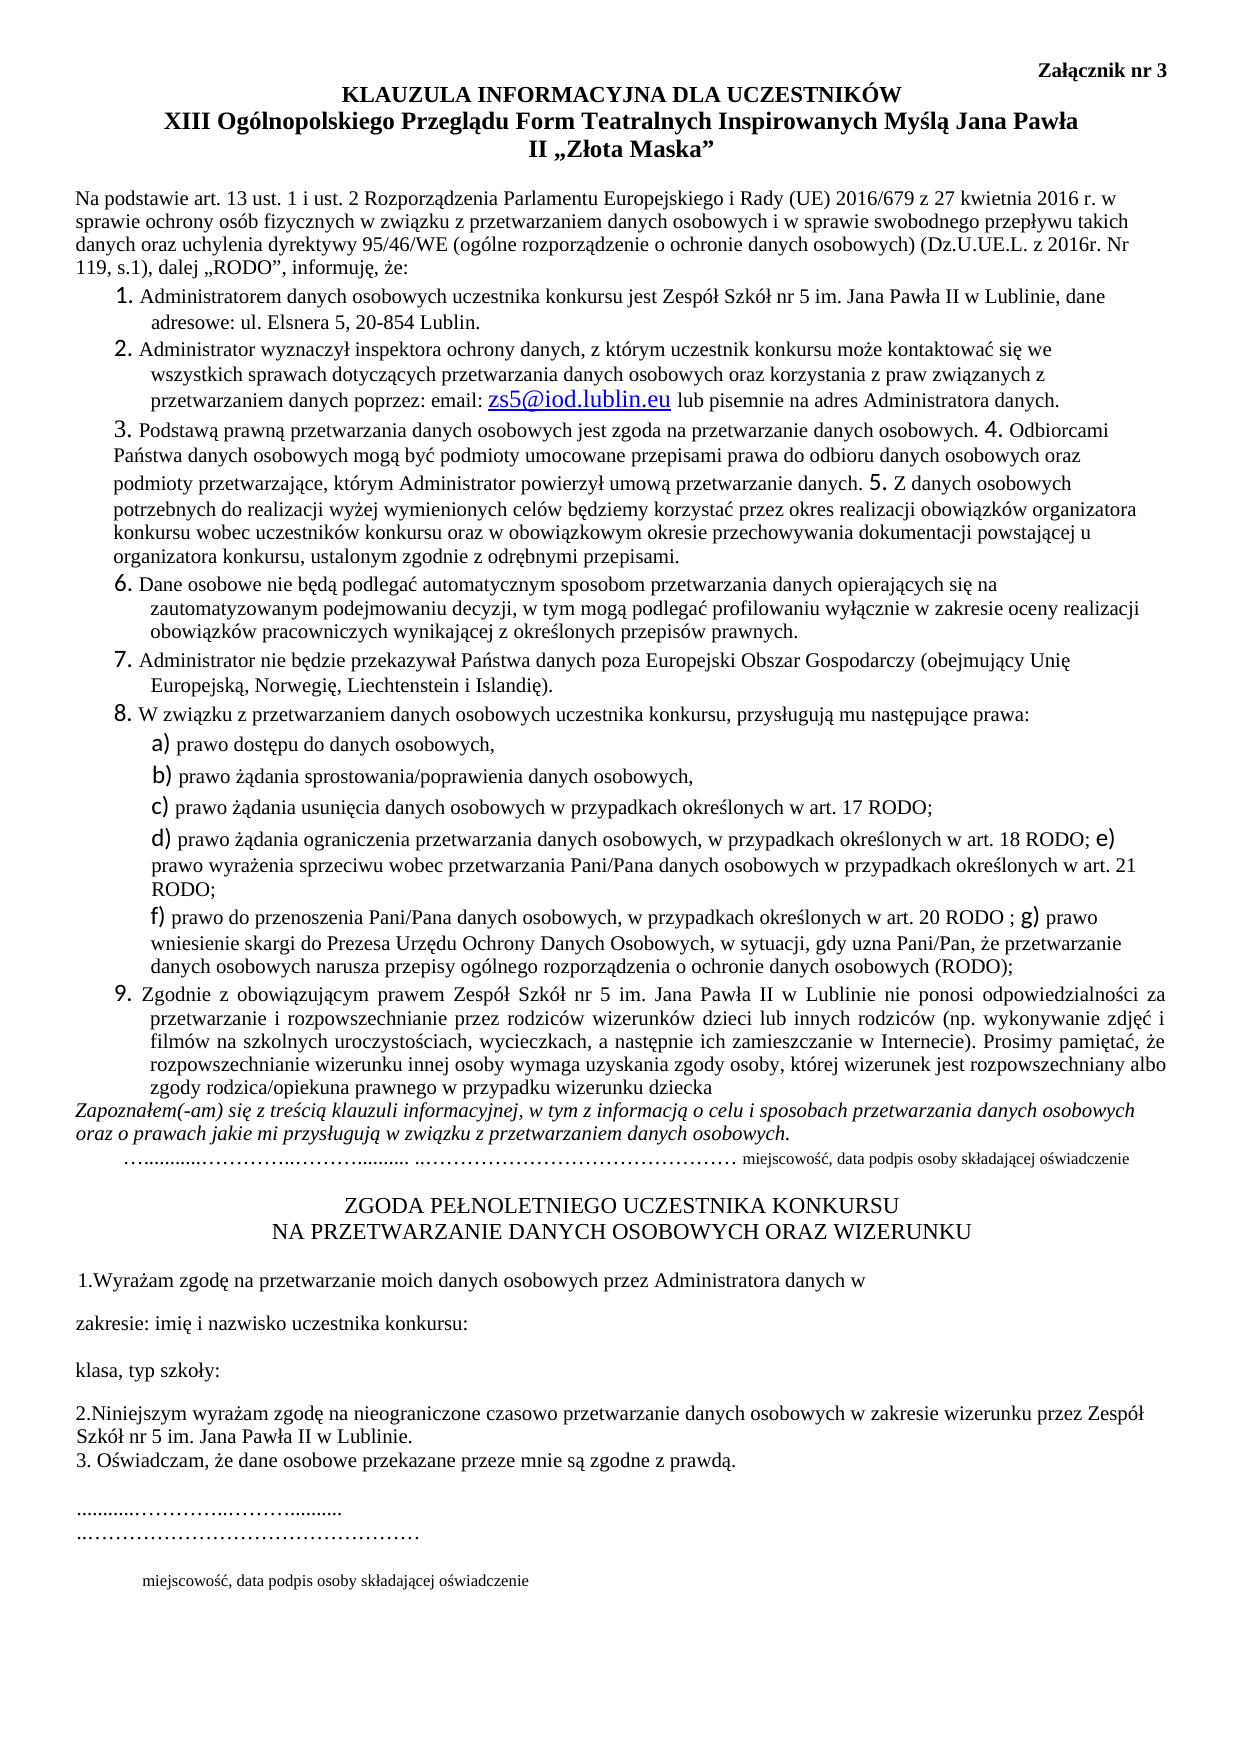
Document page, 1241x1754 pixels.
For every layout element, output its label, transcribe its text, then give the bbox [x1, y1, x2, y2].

text miejscowość, data podpis osoby składającej oświadczenie [142, 1571, 1170, 1590]
text d) prawo żądania ograniczenia przetwarzania danych osobowych, w przypadkach określonych w art. 18 RODO; e) prawo wyrażenia sprzeciwu wobec przetwarzania Pani/Pana danych osobowych w przypadkach określonych w art. 21 RODO; [151, 822, 1164, 901]
text NA PRZETWARZANIE DANYCH OSOBOWYCH ORAZ WIZERUNKU [74, 1218, 1170, 1244]
text ..………………………………………… [76, 1520, 1170, 1544]
text 3. Podstawą prawną przetwarzania danych osobowych jest zgoda na przetwarzanie danych osobowych. 4. Odbiorcami Państwa danych osobowych mogą być podmioty umocowane przepisami prawa do odbioru danych osobowych oraz podmioty przetwarzające, którym Administrator powierzył umową przetwarzanie danych. 5. Z danych osobowych potrzebnych do realizacji wyżej wymienionych celów będziemy korzystać przez okres realizacji obowiązków organizatora konkursu wobec uczestników konkursu oraz w obowiązkowym okresie przechowywania dokumentacji powstającej u organizatora konkursu, ustalonym zgodnie z odrębnymi przepisami. [113, 413, 1166, 568]
text 2.Niniejszym wyrażam zgodę na nieograniczone czasowo przetwarzanie danych osobowych w zakresie wizerunku przez Zespół Szkół nr 5 im. Jana Pawła II w Lublinie. [75, 1402, 1164, 1448]
text Na podstawie art. 13 ust. 1 i ust. 2 Rozporządzenia Parlamentu Europejskiego i Rady (UE) 2016/679 z 27 kwietnia 2016 r. w sprawie ochrony osób fizycznych w związku z przetwarzaniem danych osobowych i w sprawie swobodnego przepływu takich danych oraz uchylenia dyrektywy 95/46/WE (ogólne rozporządzenie o ochronie danych osobowych) (Dz.U.UE.L. z 2016r. Nr 119, s.1), dalej „RODO”, informuję, że: [75, 187, 1167, 279]
text KLAUZULA INFORMACYJNA DLA UCZESTNIKÓW [74, 82, 1170, 108]
text 9. Zgodnie z obowiązującym prawem Zespół Szkół nr 5 im. Jana Pawła II w Lublinie nie ponosi odpowiedzialności za przetwarzanie i rozpowszechnianie przez rodziców wizerunków dzieci lub innych rodziców (np. wykonywanie zdjęć i filmów na szkolnych uroczystościach, wycieczkach, a następnie ich zamieszczanie w Internecie). Prosimy pamiętać, że rozpowszechnianie wizerunku innej osoby wymaga uzyskania zgody osoby, której wizerunek jest rozpowszechniany albo zgody rodzica/opiekuna prawnego w przypadku wizerunku dziecka [113, 978, 1167, 1099]
text 2. Administrator wyznaczył inspektora ochrony danych, z którym uczestnik konkursu może kontaktować się we wszystkich sprawach dotyczących przetwarzania danych osobowych oraz korzystania z praw związanych z przetwarzaniem danych poprzez: email: zs5@iod.lublin.eu lub pisemnie na adres Administratora danych. [114, 334, 1090, 413]
text Załącznik nr 3 [74, 57, 1167, 82]
text …...........…………..……….......... ..……………………………………… miejscowość, data podpis osoby składającej oświadczenie [82, 1144, 1170, 1169]
text 7. Administrator nie będzie przekazywał Państwa danych poza Europejski Obszar Gospodarczy (obejmujący Unię Europejską, Norwegię, Liechtenstein i Islandię). [114, 643, 1166, 697]
text 3. Oświadczam, że dane osobowe przekazane przeze mnie są zgodne z prawdą. [76, 1448, 1170, 1472]
text ZGODA PEŁNOLETNIEGO UCZESTNIKA KONKURSU [74, 1192, 1170, 1218]
text ...........…………..……….......... [76, 1496, 1170, 1520]
text b) prawo żądania sprostowania/poprawienia danych osobowych, [152, 759, 1170, 789]
text XIII Ogólnopolskiego Przeglądu Form Teatralnych Inspirowanych Myślą Jana Pawła II „Złota Maska” [151, 108, 1091, 163]
text 1.Wyrażam zgodę na przetwarzanie moich danych osobowych przez Administratora danych w zakresie: imię i nazwisko uczestnika konkursu: [76, 1268, 942, 1335]
text c) prawo żądania usunięcia danych osobowych w przypadkach określonych w art. 17 RODO; [151, 791, 1170, 821]
text Zapoznałem(-am) się z treścią klauzuli informacyjnej, w tym z informacją o celu i sposobach przetwarzania danych osobowych oraz o prawach jakie mi przysługują w związku z przetwarzaniem danych osobowych. [75, 1099, 1166, 1144]
text 8. W związku z przetwarzaniem danych osobowych uczestnika konkursu, przysługują mu następujące prawa: a) prawo dostępu do danych osobowych, [113, 697, 1042, 758]
text 6. Dane osobowe nie będą podlegać automatycznym sposobom przetwarzania danych opierających się na zautomatyzowanym podejmowaniu decyzji, w tym mogą podlegać profilowaniu wyłącznie w zakresie oceny realizacji obowiązków pracowniczych wynikającej z określonych przepisów prawnych. [114, 568, 1167, 643]
text 1. Administratorem danych osobowych uczestnika konkursu jest Zespół Szkół nr 5 im. Jana Pawła II w Lublinie, dane adresowe: ul. Elsnera 5, 20-854 Lublin. [115, 280, 1166, 334]
text klasa, typ szkoły: [75, 1358, 1170, 1382]
text f) prawo do przenoszenia Pani/Pana danych osobowych, w przypadkach określonych w art. 20 RODO ; g) prawo wniesienie skargi do Prezesa Urzędu Ochrony Danych Osobowych, w sytuacji, gdy uzna Pani/Pan, że przetwarzanie danych osobowych narusza przepisy ogólnego rozporządzenia o ochronie danych osobowych (RODO); [150, 901, 1166, 978]
